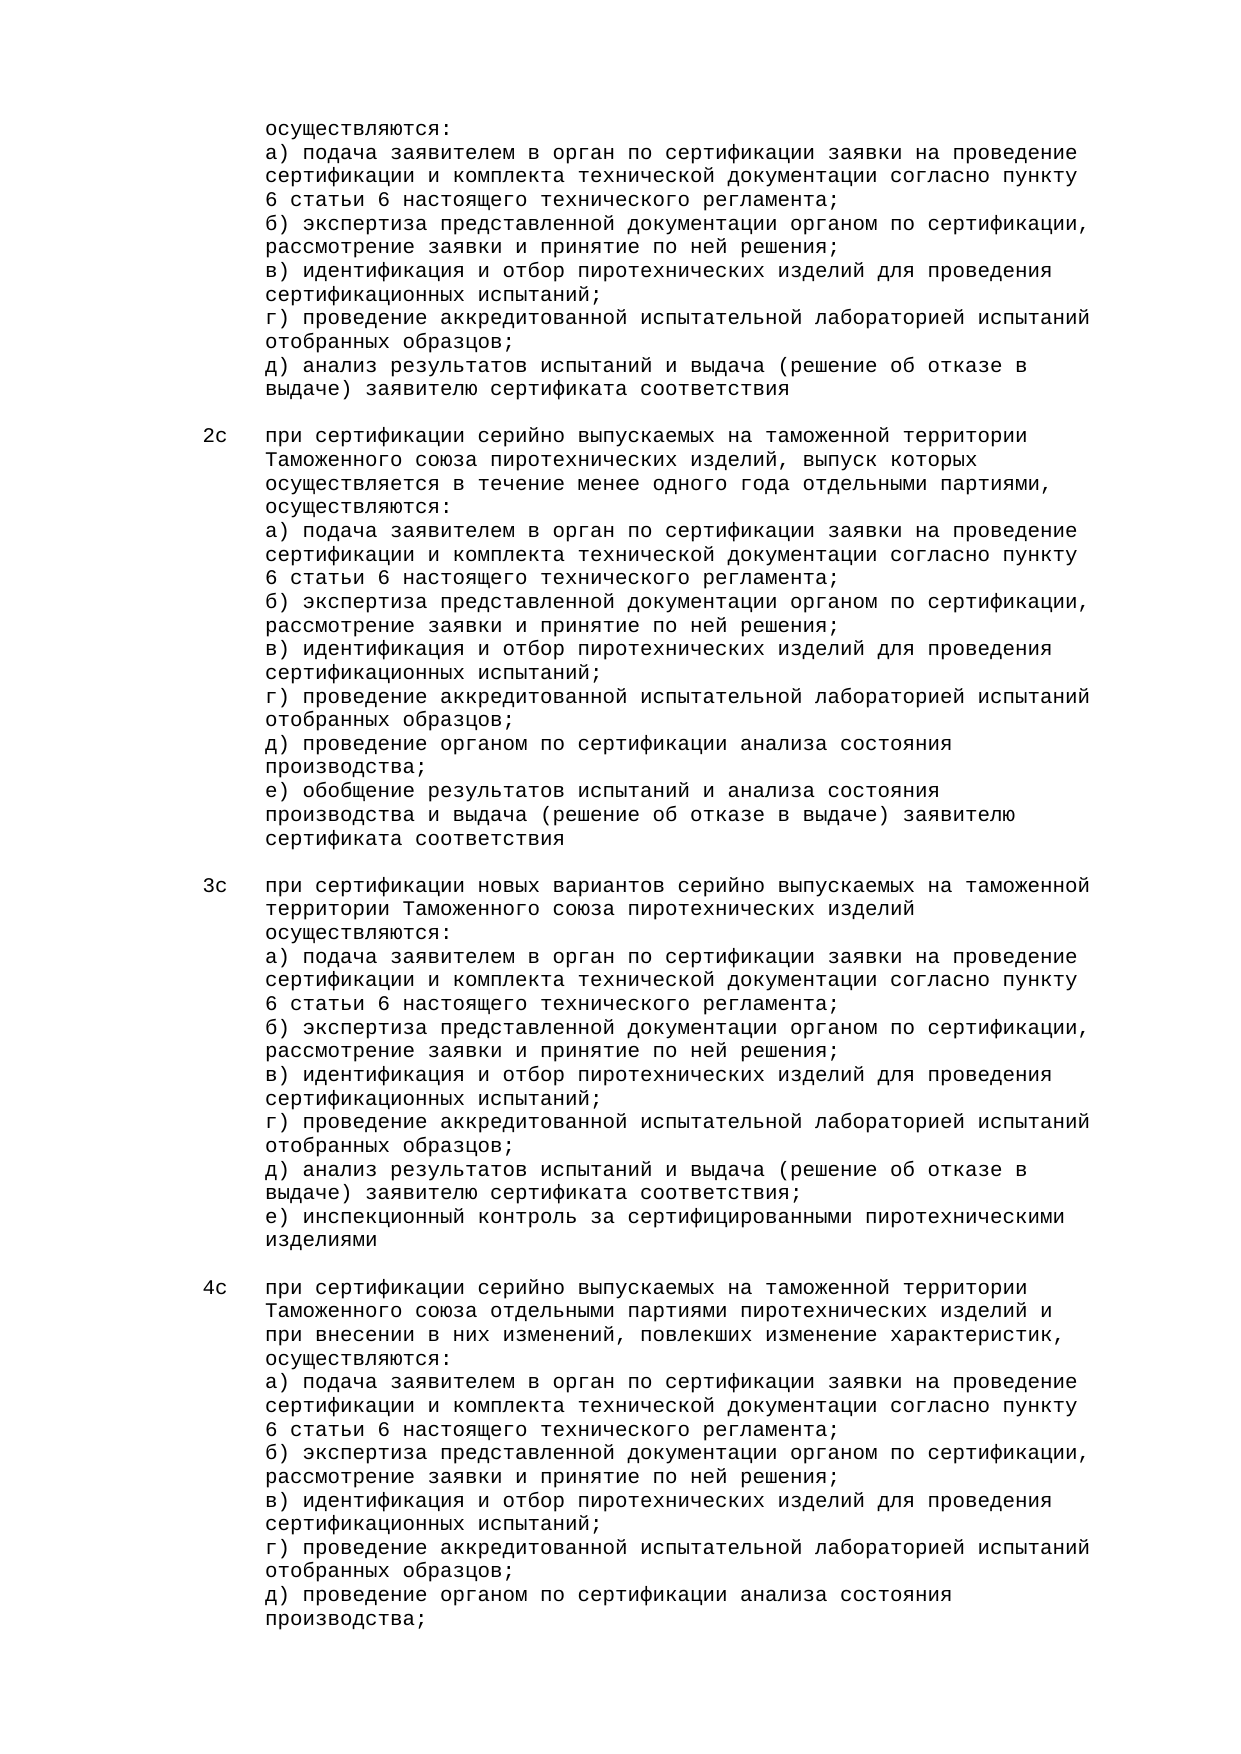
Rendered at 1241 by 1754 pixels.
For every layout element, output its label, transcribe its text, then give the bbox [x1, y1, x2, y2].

text выдаче) заявителю сертификата соответствия [177, 378, 1152, 402]
text сертификационных испытаний; [177, 284, 1152, 307]
text в) идентификация и отбор пиротехнических изделий для проведения [177, 260, 1152, 284]
text 2с при сертификации серийно выпускаемых на таможенной территории [177, 426, 1152, 449]
text выдаче) заявителю сертификата соответствия; [177, 1182, 1152, 1206]
text производства; [177, 757, 1152, 780]
text Таможенного союза отдельными партиями пиротехнических изделий и [177, 1300, 1152, 1324]
text отобранных образцов; [177, 1135, 1152, 1158]
text г) проведение аккредитованной испытательной лабораторией испытаний [177, 686, 1152, 709]
text б) экспертиза представленной документации органом по сертификации, [177, 213, 1152, 236]
text рассмотрение заявки и принятие по ней решения; [177, 615, 1152, 638]
text осуществляются: [177, 1348, 1152, 1371]
text а) подача заявителем в орган по сертификации заявки на проведение [177, 946, 1152, 969]
text б) экспертиза представленной документации органом по сертификации, [177, 591, 1152, 615]
text г) проведение аккредитованной испытательной лабораторией испытаний [177, 1111, 1152, 1135]
text д) проведение органом по сертификации анализа состояния [177, 733, 1152, 757]
text е) обобщение результатов испытаний и анализа состояния [177, 780, 1152, 804]
text сертификации и комплекта технической документации согласно пункту [177, 969, 1152, 993]
text осуществляются: [177, 118, 1152, 142]
text в) идентификация и отбор пиротехнических изделий для проведения [177, 638, 1152, 662]
text 6 статьи 6 настоящего технического регламента; [177, 993, 1152, 1017]
text сертификата соответствия [177, 827, 1152, 851]
text а) подача заявителем в орган по сертификации заявки на проведение [177, 1371, 1152, 1395]
text в) идентификация и отбор пиротехнических изделий для проведения [177, 1064, 1152, 1088]
text производства; [177, 1608, 1152, 1631]
text осуществляются: [177, 922, 1152, 946]
text сертификации и комплекта технической документации согласно пункту [177, 544, 1152, 567]
text сертификационных испытаний; [177, 1088, 1152, 1111]
text д) проведение органом по сертификации анализа состояния [177, 1584, 1152, 1608]
text а) подача заявителем в орган по сертификации заявки на проведение [177, 520, 1152, 544]
text 6 статьи 6 настоящего технического регламента; [177, 189, 1152, 213]
text территории Таможенного союза пиротехнических изделий [177, 898, 1152, 922]
text б) экспертиза представленной документации органом по сертификации, [177, 1442, 1152, 1466]
text в) идентификация и отбор пиротехнических изделий для проведения [177, 1489, 1152, 1513]
text Таможенного союза пиротехнических изделий, выпуск которых [177, 449, 1152, 473]
text осуществляется в течение менее одного года отдельными партиями, [177, 473, 1152, 496]
text изделиями [177, 1229, 1152, 1253]
text рассмотрение заявки и принятие по ней решения; [177, 1466, 1152, 1489]
text 4с при сертификации серийно выпускаемых на таможенной территории [177, 1277, 1152, 1300]
text отобранных образцов; [177, 709, 1152, 733]
text при внесении в них изменений, повлекших изменение характеристик, [177, 1324, 1152, 1348]
text осуществляются: [177, 496, 1152, 520]
text производства и выдача (решение об отказе в выдаче) заявителю [177, 804, 1152, 827]
text г) проведение аккредитованной испытательной лабораторией испытаний [177, 1537, 1152, 1561]
text рассмотрение заявки и принятие по ней решения; [177, 236, 1152, 260]
text сертификационных испытаний; [177, 662, 1152, 686]
text г) проведение аккредитованной испытательной лабораторией испытаний [177, 307, 1152, 331]
text отобранных образцов; [177, 331, 1152, 354]
text 3с при сертификации новых вариантов серийно выпускаемых на таможенной [177, 875, 1152, 898]
text сертификационных испытаний; [177, 1513, 1152, 1537]
text 6 статьи 6 настоящего технического регламента; [177, 567, 1152, 591]
text 6 статьи 6 настоящего технического регламента; [177, 1419, 1152, 1442]
text а) подача заявителем в орган по сертификации заявки на проведение [177, 142, 1152, 165]
text отобранных образцов; [177, 1561, 1152, 1584]
text сертификации и комплекта технической документации согласно пункту [177, 165, 1152, 189]
text сертификации и комплекта технической документации согласно пункту [177, 1395, 1152, 1419]
text д) анализ результатов испытаний и выдача (решение об отказе в [177, 1158, 1152, 1182]
text д) анализ результатов испытаний и выдача (решение об отказе в [177, 354, 1152, 378]
text е) инспекционный контроль за сертифицированными пиротехническими [177, 1206, 1152, 1229]
text б) экспертиза представленной документации органом по сертификации, [177, 1017, 1152, 1040]
text рассмотрение заявки и принятие по ней решения; [177, 1040, 1152, 1064]
